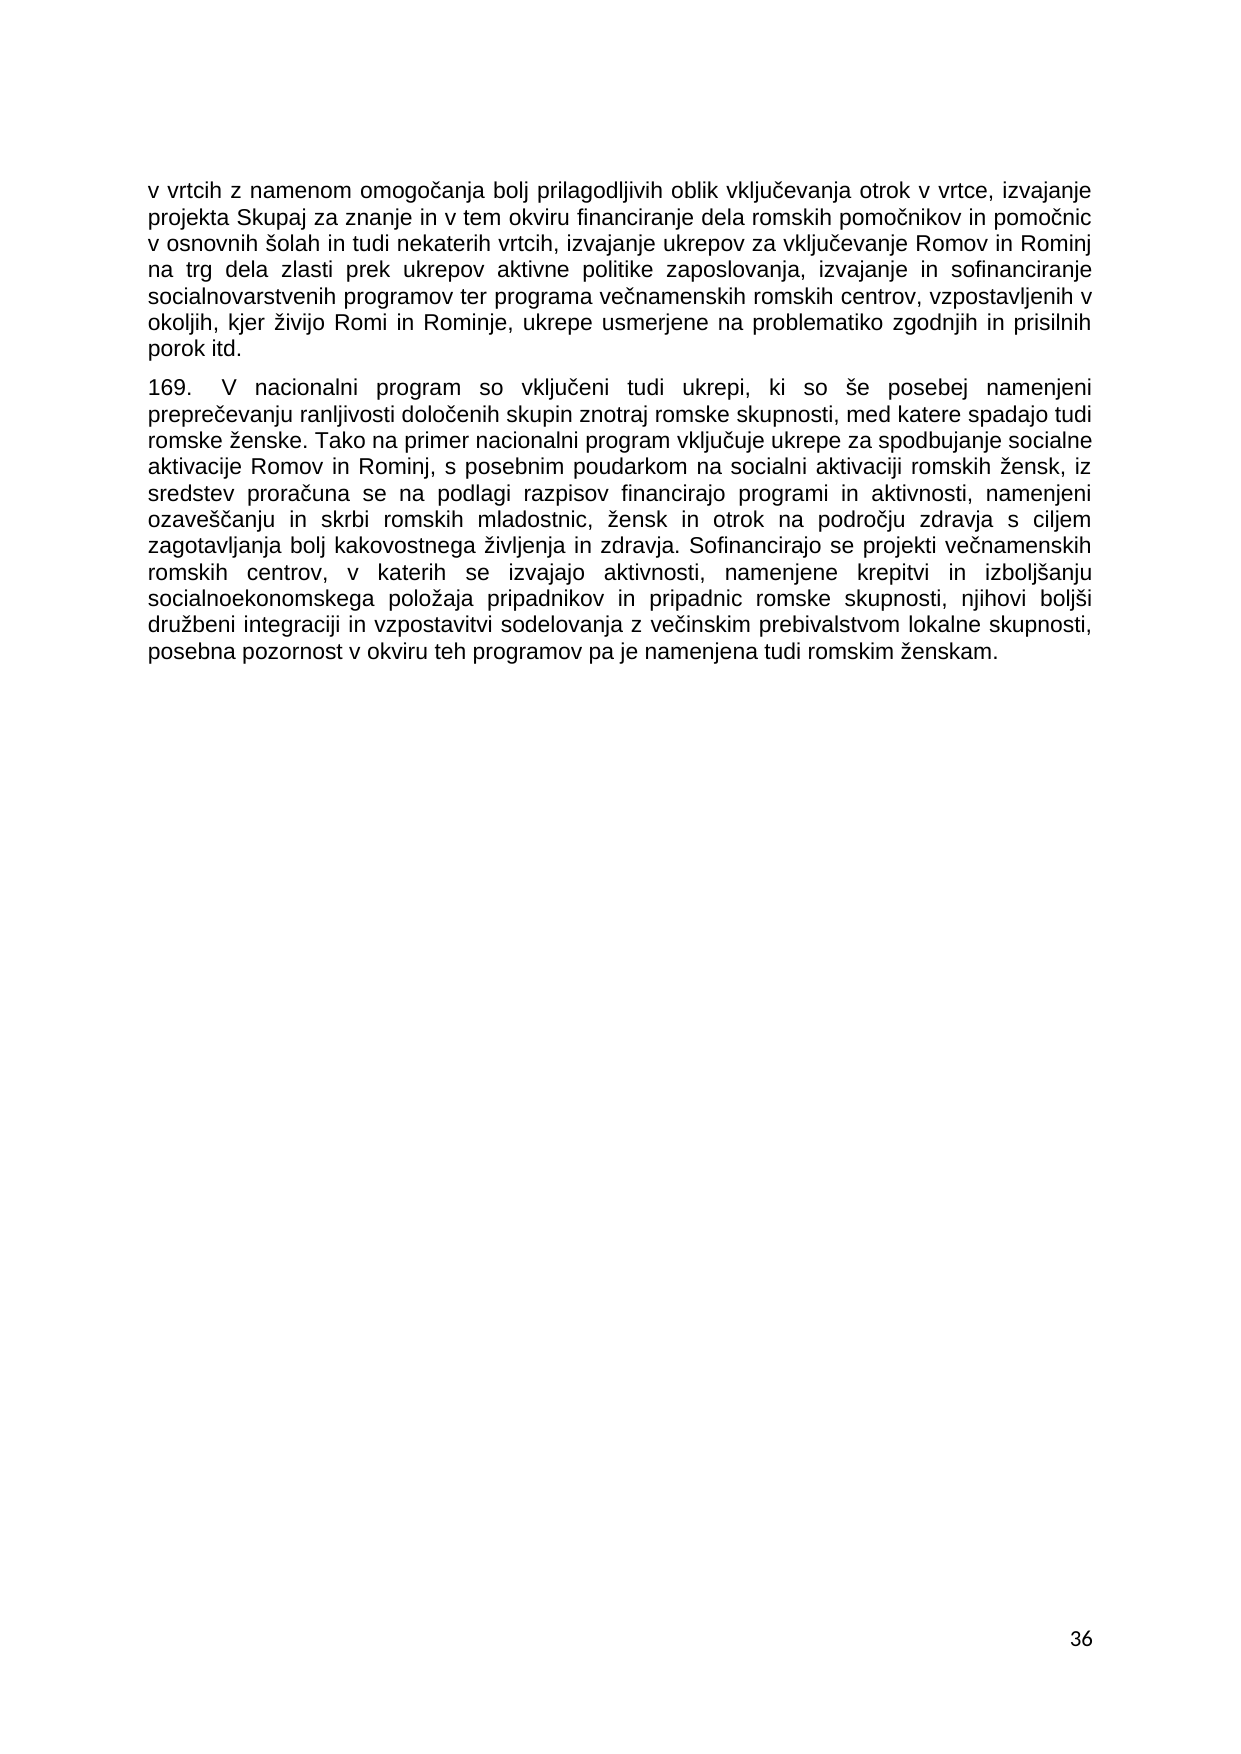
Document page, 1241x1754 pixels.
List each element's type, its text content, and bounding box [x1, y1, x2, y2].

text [148, 177, 1093, 362]
text 169. V nacionalni program so vključeni tudi ukrepi, ki so še posebej namenjeni preprečevanju ranljivosti določenih skupin znotraj romske skupnosti, med katere spadajo tudi romske ženske. Tako na primer nacionalni program vključuje ukrepe za spodbujanje socialne aktivacije Romov in Rominj, s posebnim poudarkom na socialni aktivaciji romskih žensk, iz sredstev proračuna se na podlagi razpisov financirajo programi in aktivnosti, namenjeni ozaveščanju in skrbi romskih mladostnic, žensk in otrok na področju zdravja s ciljem zagotavljanja bolj kakovostnega življenja in zdravja. Sofinancirajo se projekti večnamenskih romskih centrov, v katerih se izvajajo aktivnosti, namenjene krepitvi in izboljšanju socialnoekonomskega položaja pripadnikov in pripadnic romske skupnosti, njihovi boljši družbeni integraciji in vzpostavitvi sodelovanja z večinskim prebivalstvom lokalne skupnosti, posebna pozornost v okviru teh programov pa je namenjena tudi romskim ženskam. [148, 374, 1093, 664]
